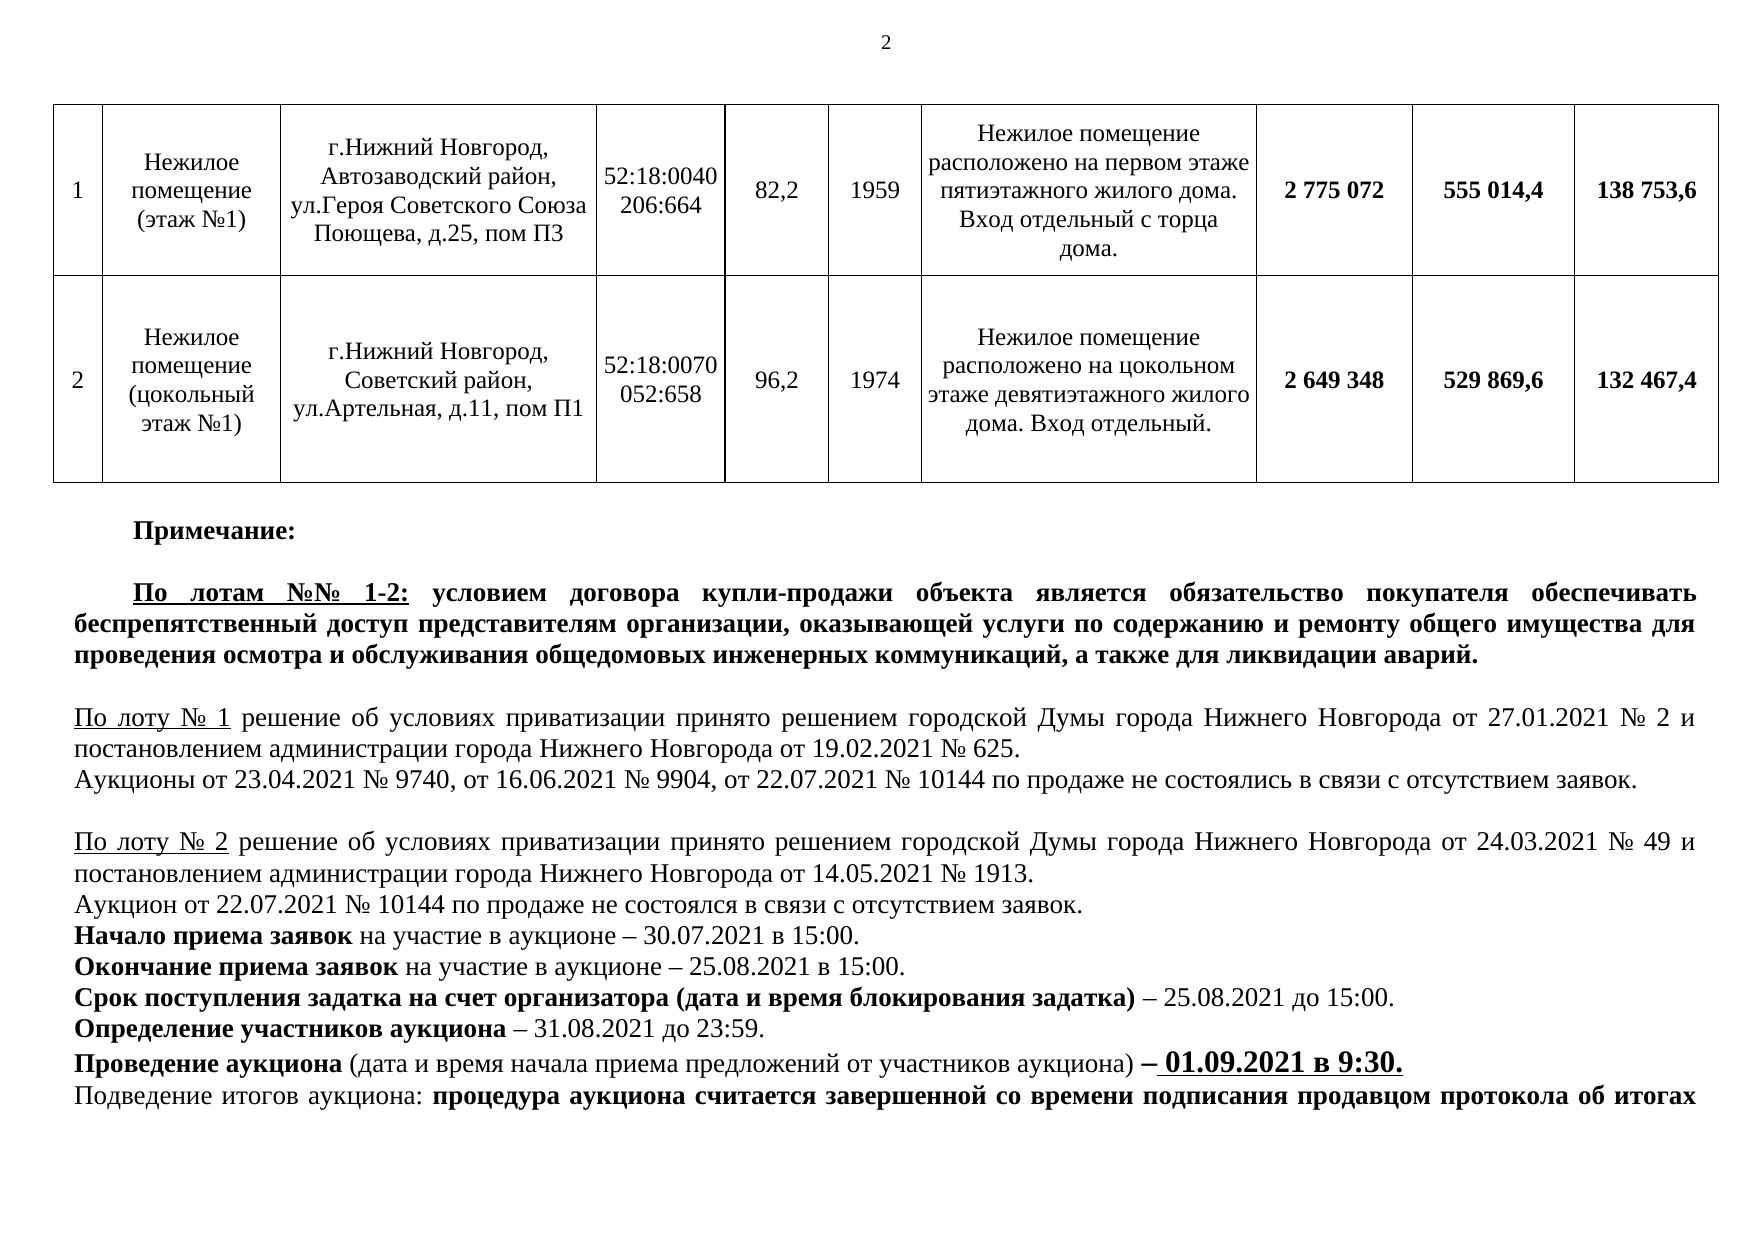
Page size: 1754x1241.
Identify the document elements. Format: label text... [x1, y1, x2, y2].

text Аукцион от 22.07.2021 № 10144 по продаже не состоялся в связи с отсутствием заявок. [74, 888, 1698, 919]
table_cell Нежилое помещение (цокольный этаж №1) [103, 276, 280, 482]
table_cell 2 649 348 [1257, 276, 1412, 482]
text Начало приема заявок на участие в аукционе – 30.07.2021 в 15:00. [74, 919, 1698, 950]
text Окончание приема заявок на участие в аукционе – 25.08.2021 в 15:00. [74, 950, 1698, 981]
table_cell 132 467,4 [1575, 276, 1718, 482]
table_cell Нежилое помещение (этаж №1) [103, 105, 280, 275]
text По лотам №№ 1-2: условием договора купли-продажи объекта является обязательство покупателя обеспечивать беспрепятственный доступ представителям организации, оказывающей услуги по содержанию и ремонту общего имущества для проведения осмотра и обслуживания общедомовых инженерных коммуникаций, а также для ликвидации аварий. [74, 576, 1698, 670]
table_cell 1 [54, 105, 102, 275]
text Определение участников аукциона – 31.08.2021 до 23:59. [74, 1012, 1698, 1043]
text Аукционы от 23.04.2021 № 9740, от 16.06.2021 № 9904, от 22.07.2021 № 10144 по продаже не состоялись в связи с отсутствием заявок. [74, 763, 1698, 794]
table_cell 529 869,6 [1413, 276, 1574, 482]
table_cell 2 775 072 [1257, 105, 1412, 275]
table_cell 2 [54, 276, 102, 482]
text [74, 1079, 1698, 1111]
table_cell 1959 [829, 105, 921, 275]
table_cell г.Нижний Новгород, Автозаводский район, ул.Героя Советского Союза Поющева, д.25, пом П3 [281, 105, 596, 275]
table_cell 52:18:0040206:664 [597, 105, 724, 275]
table_cell 555 014,4 [1413, 105, 1574, 275]
text Примечание: [74, 514, 1698, 545]
table_cell 138 753,6 [1575, 105, 1718, 275]
text Проведение аукциона (дата и время начала приема предложений от участников аукциона) – 01.09.2021 в 9:30. [74, 1043, 1698, 1079]
table_cell Нежилое помещение расположено на первом этаже пятиэтажного жилого дома. Вход отдельный с торца дома. [922, 105, 1256, 275]
table_cell Нежилое помещение расположено на цокольном этаже девятиэтажного жилого дома. Вход отдельный. [922, 276, 1256, 482]
text Срок поступления задатка на счет организатора (дата и время блокирования задатка) – 25.08.2021 до 15:00. [74, 981, 1698, 1012]
text По лоту № 2 решение об условиях приватизации принято решением городской Думы города Нижнего Новгорода от 24.03.2021 № 49 и постановлением администрации города Нижнего Новгорода от 14.05.2021 № 1913. [74, 826, 1698, 888]
table_cell 52:18:0070052:658 [597, 276, 724, 482]
table_cell 1974 [829, 276, 921, 482]
table_cell 82,2 [726, 105, 828, 275]
text По лоту № 1 решение об условиях приватизации принято решением городской Думы города Нижнего Новгорода от 27.01.2021 № 2 и постановлением администрации города Нижнего Новгорода от 19.02.2021 № 625. [74, 701, 1698, 763]
table_cell 96,2 [726, 276, 828, 482]
table_cell г.Нижний Новгород, Советский район, ул.Артельная, д.11, пом П1 [281, 276, 596, 482]
